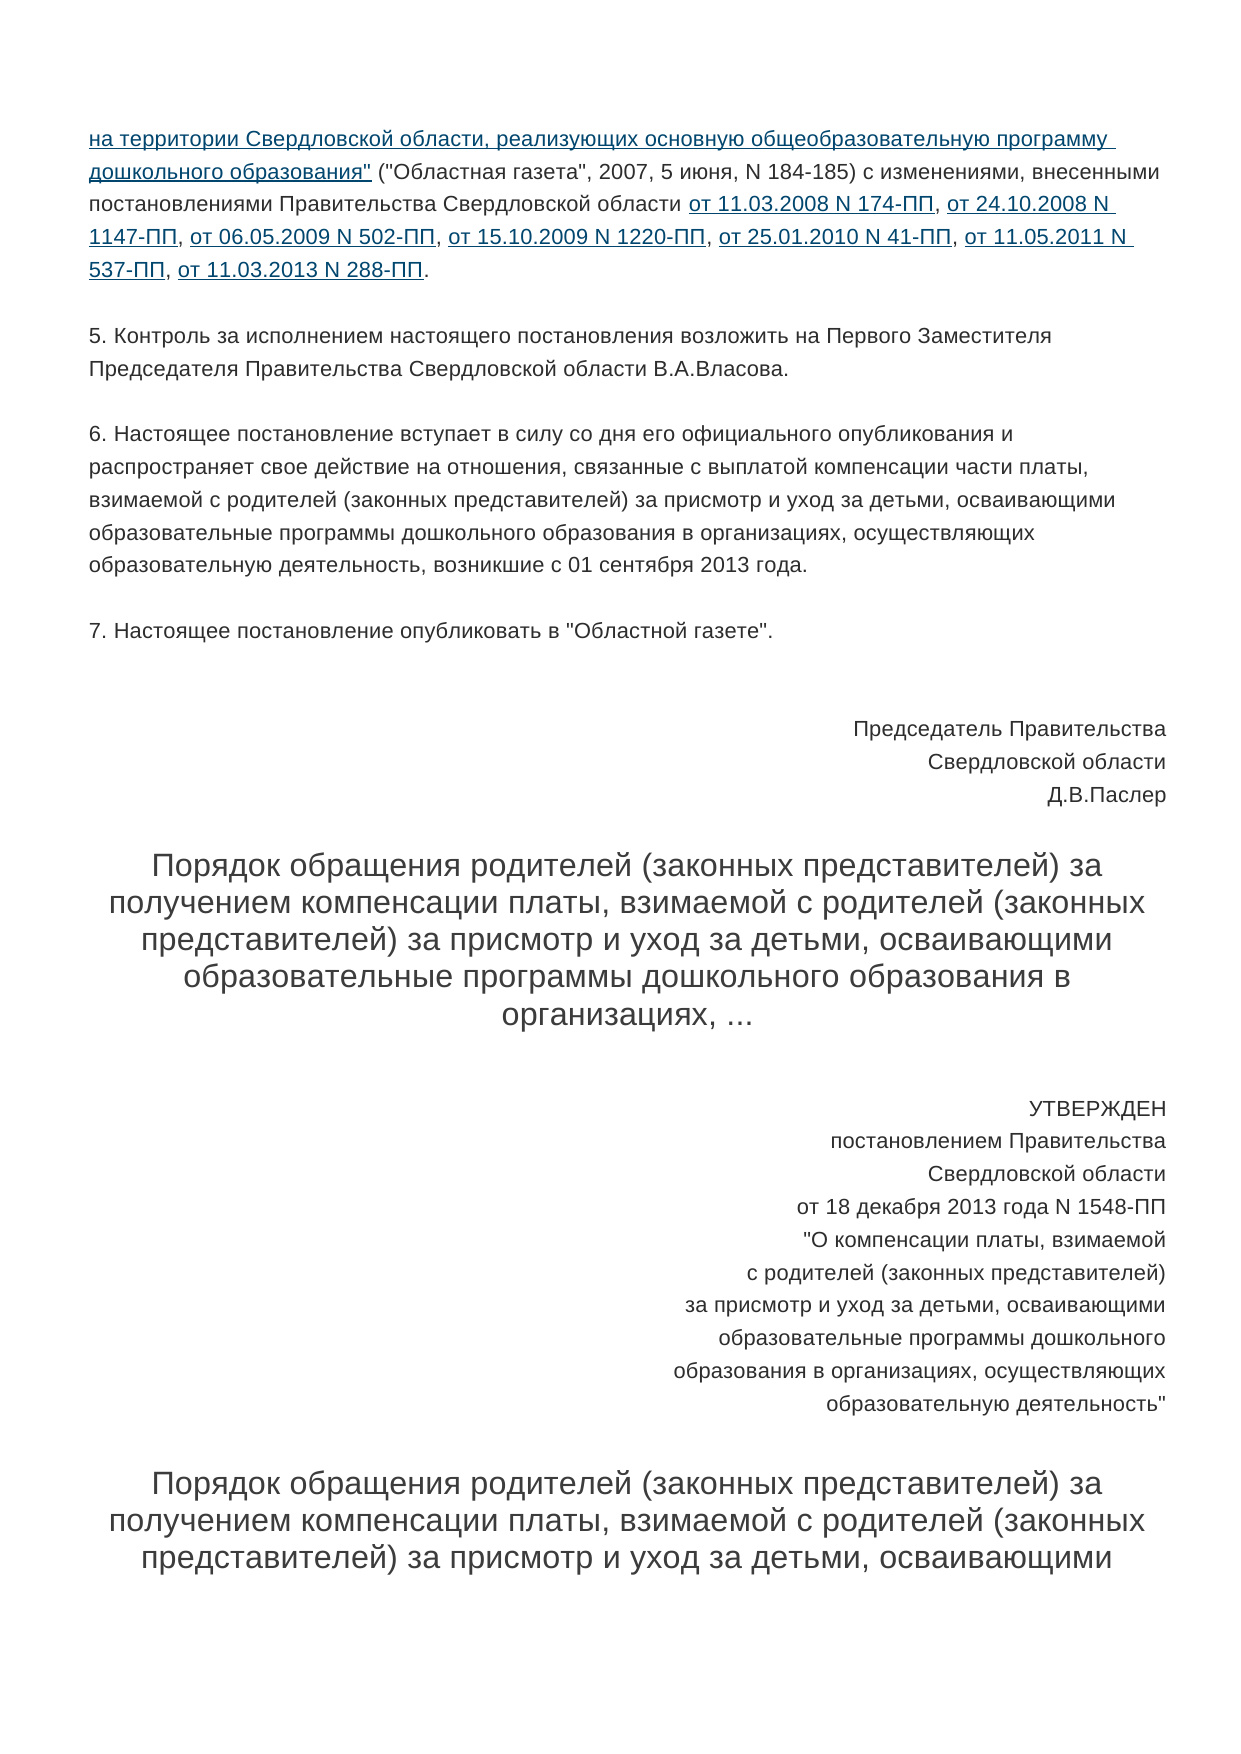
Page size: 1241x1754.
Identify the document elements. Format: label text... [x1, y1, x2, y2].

text 7. Настоящее постановление опубликовать в "Областной газете". [89, 610, 1167, 709]
text Председатель Правительства Свердловской области Д.В.Паслер [89, 709, 1167, 807]
text УТВЕРЖДЕН постановлением Правительства Свердловской области от 18 декабря 2013 года N 1548-ПП "О компенсации платы, взимаемой с родителей (законных представителей) за присмотр и уход за детьми, осваивающими образовательные программы дошкольного образования в организациях, осуществляющих образовательную деятельность" [89, 1055, 1167, 1449]
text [89, 1464, 1167, 1576]
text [89, 118, 1167, 315]
text 6. Настоящее постановление вступает в силу со дня его официального опубликования и распространяет свое действие на отношения, связанные с выплатой компенсации части платы, взимаемой с родителей (законных представителей) за присмотр и уход за детьми, осваивающими образовательные программы дошкольного образования в организациях, осуществляющих образовательную деятельность, возникшие с 01 сентября 2013 года. [89, 413, 1167, 610]
text 5. Контроль за исполнением настоящего постановления возложить на Первого Заместителя Председателя Правительства Свердловской области В.А.Власова. [89, 315, 1167, 413]
text Порядок обращения родителей (законных представителей) за получением компенсации платы, взимаемой с родителей (законных представителей) за присмотр и уход за детьми, осваивающими образовательные программы дошкольного образования в организациях, ... [89, 846, 1167, 1032]
